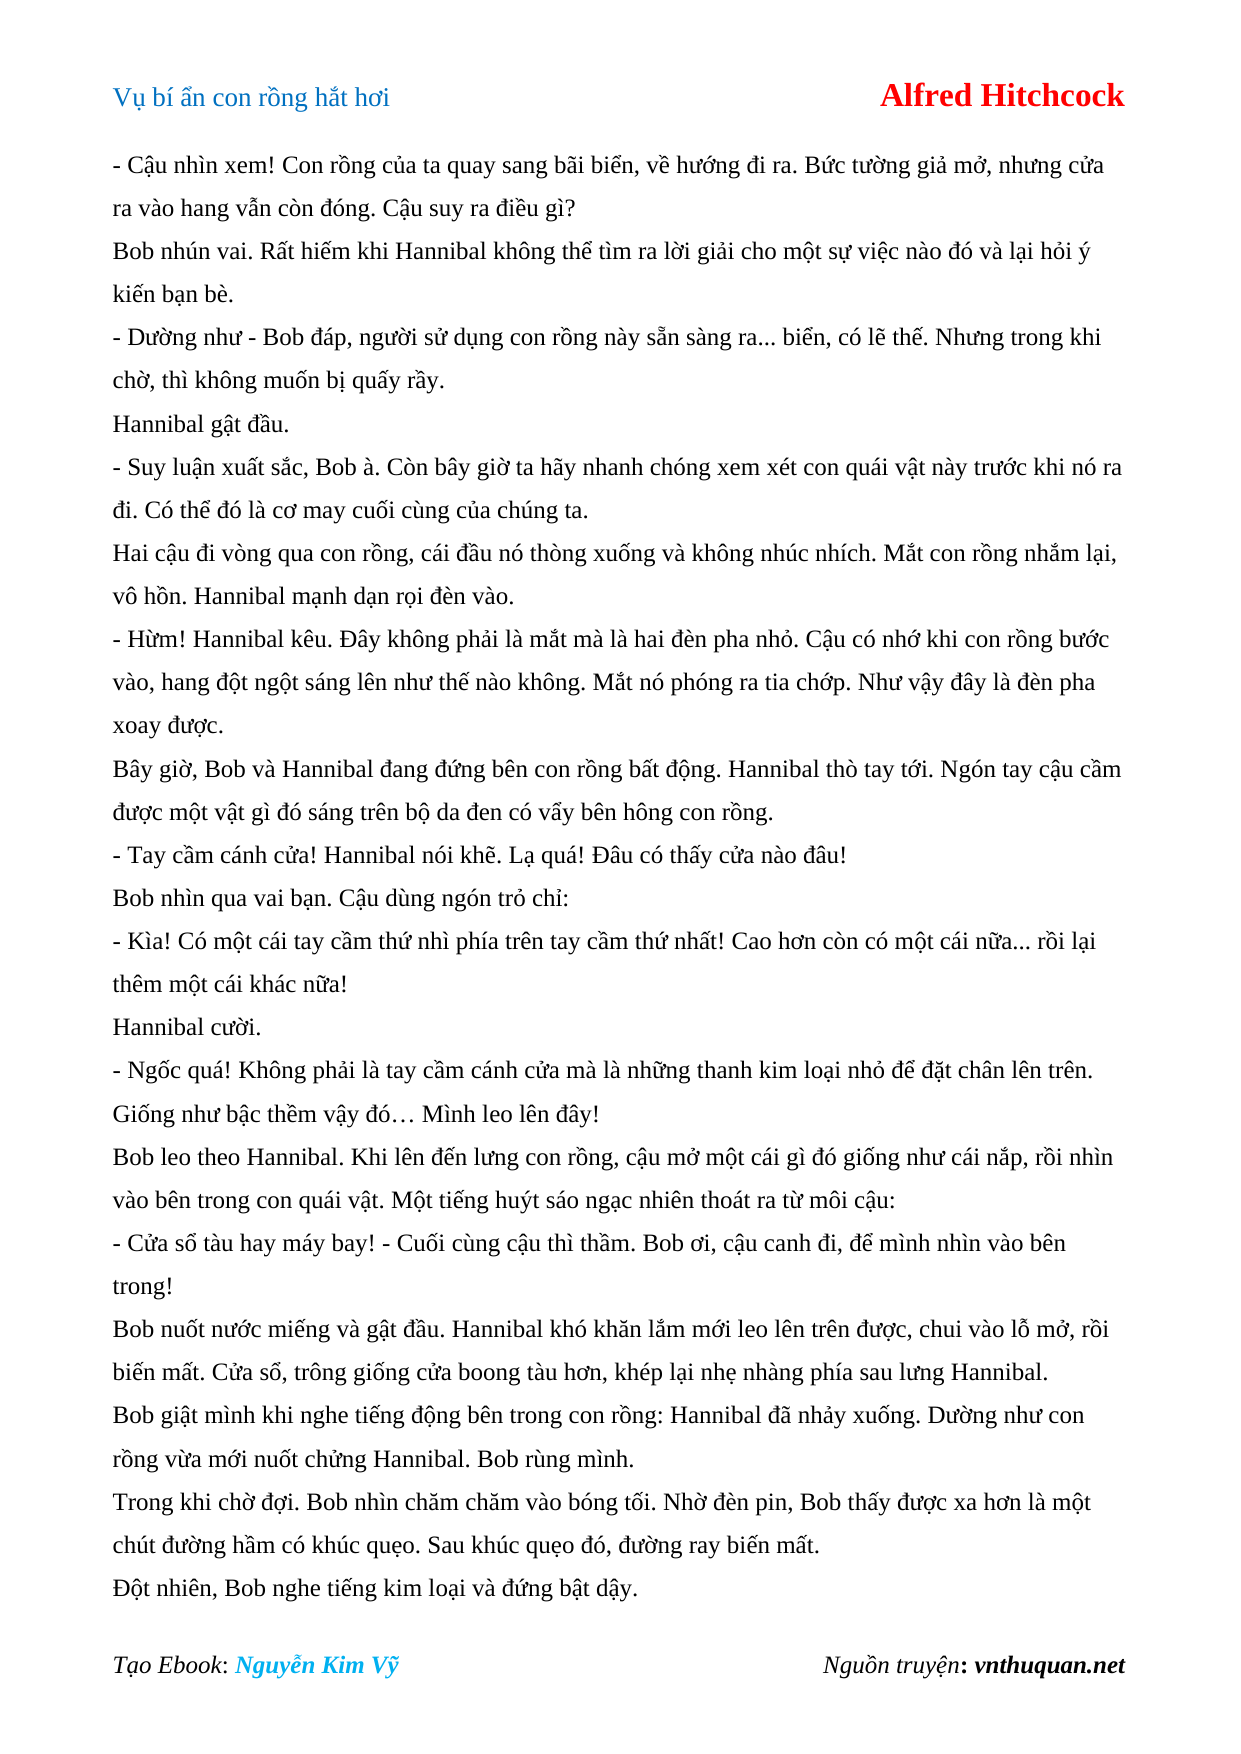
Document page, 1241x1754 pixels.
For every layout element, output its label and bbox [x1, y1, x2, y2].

text [112, 150, 1128, 1602]
